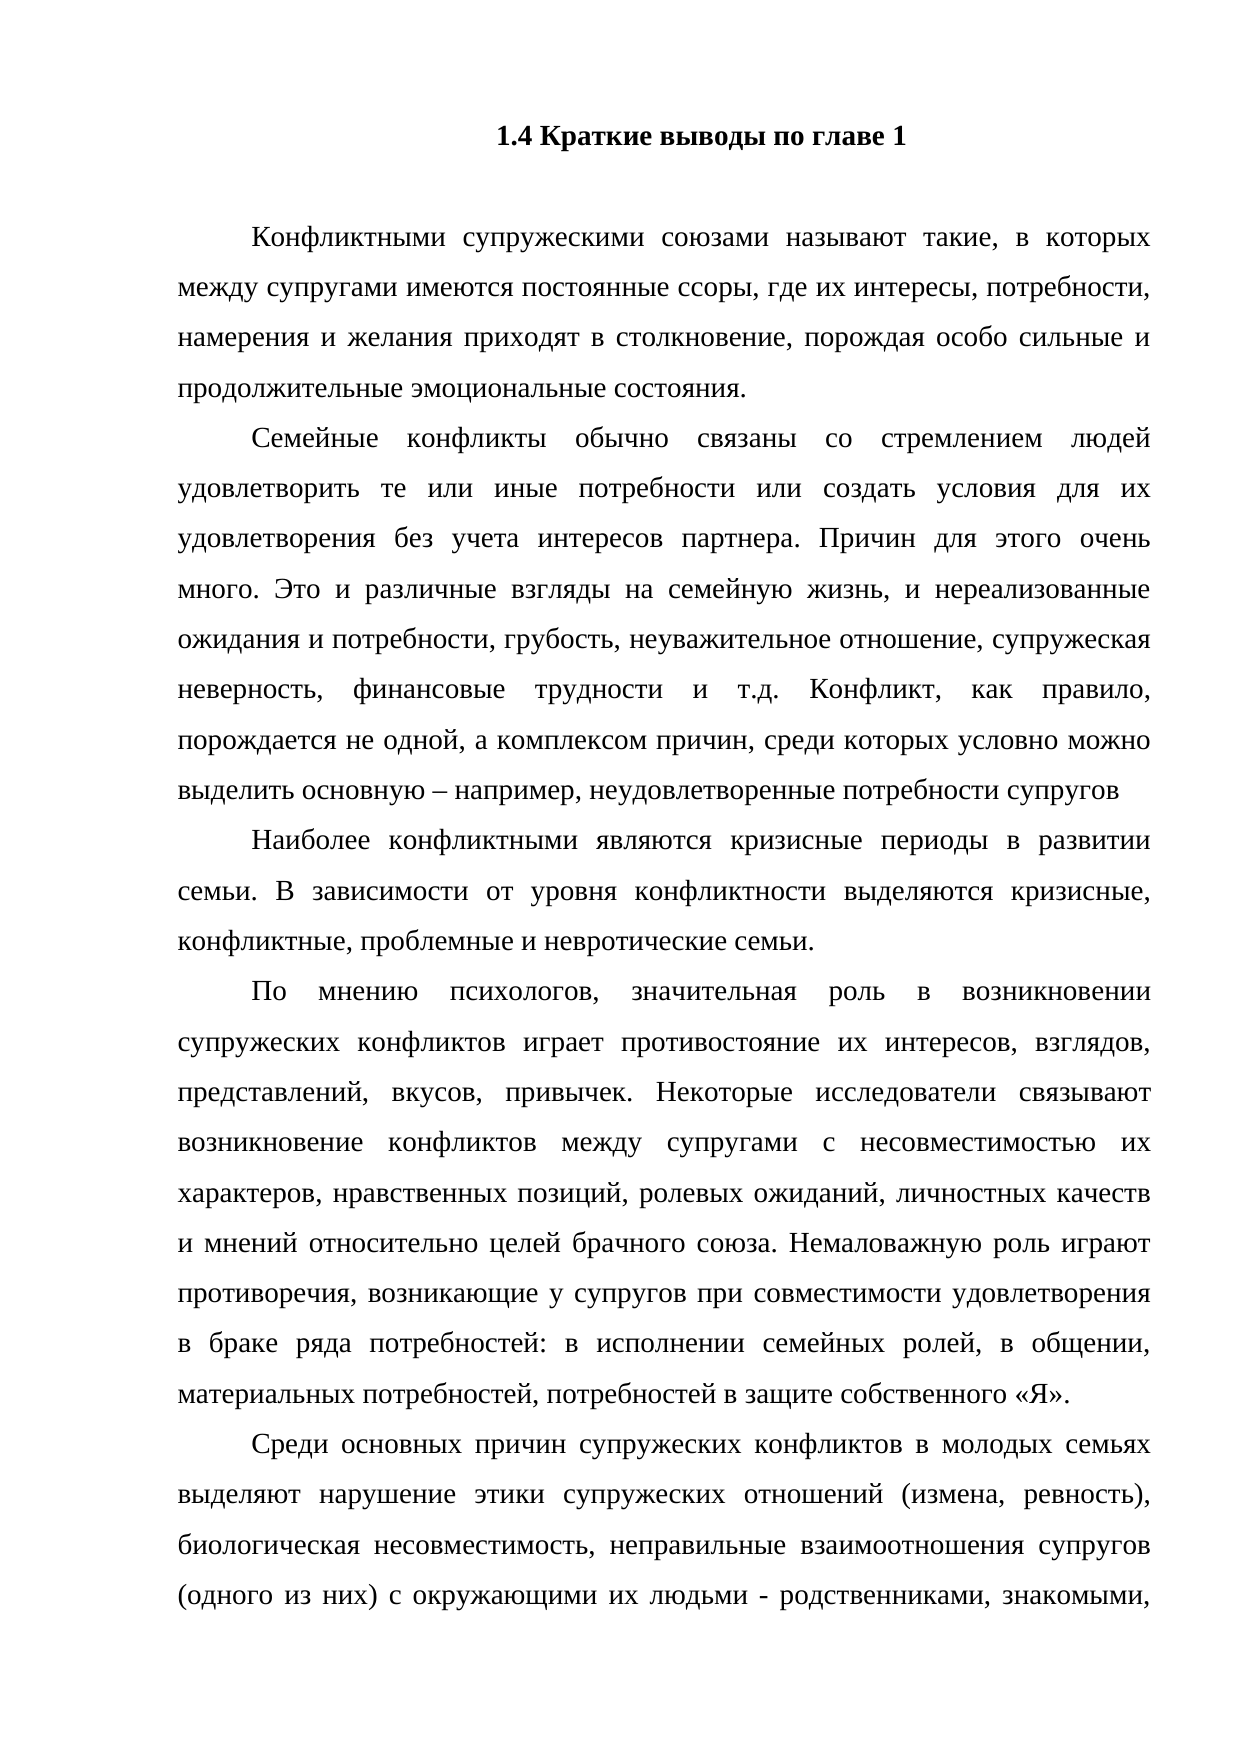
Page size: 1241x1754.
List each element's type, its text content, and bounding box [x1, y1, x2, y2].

text По мнению психологов, значительная роль в возникновении супружеских конфликтов играет противостояние их интересов, взглядов, представлений, вкусов, привычек. Некоторые исследователи связывают возникновение конфликтов между супругами с несовместимостью их характеров, нравственных позиций, ролевых ожиданий, личностных качеств и мнений относительно целей брачного союза. Немаловажную роль играют противоречия, возникающие у супругов при совместимости удовлетворения в браке ряда потребностей: в исполнении семейных ролей, в общении, материальных потребностей, потребностей в защите собственного «Я». [177, 973, 1152, 1409]
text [177, 1426, 1152, 1611]
text 1.4 Краткие выводы по главе 1 [177, 118, 1152, 152]
text Конфликтными супружескими союзами называют такие, в которых между супругами имеются постоянные ссоры, где их интересы, потребности, намерения и желания приходят в столкновение, порождая особо сильные и продолжительные эмоциональные состояния. [177, 219, 1152, 403]
text Наиболее конфликтными являются кризисные периоды в развитии семьи. В зависимости от уровня конфликтности выделяются кризисные, конфликтные, проблемные и невротические семьи. [177, 822, 1152, 957]
text Семейные конфликты обычно связаны со стремлением людей удовлетворить те или иные потребности или создать условия для их удовлетворения без учета интересов партнера. Причин для этого очень много. Это и различные взгляды на семейную жизнь, и нереализованные ожидания и потребности, грубость, неуважительное отношение, супружеская неверность, финансовые трудности и т.д. Конфликт, как правило, порождается не одной, а комплексом причин, среди которых условно можно выделить основную – например, неудовлетворенные потребности супругов [177, 420, 1152, 806]
